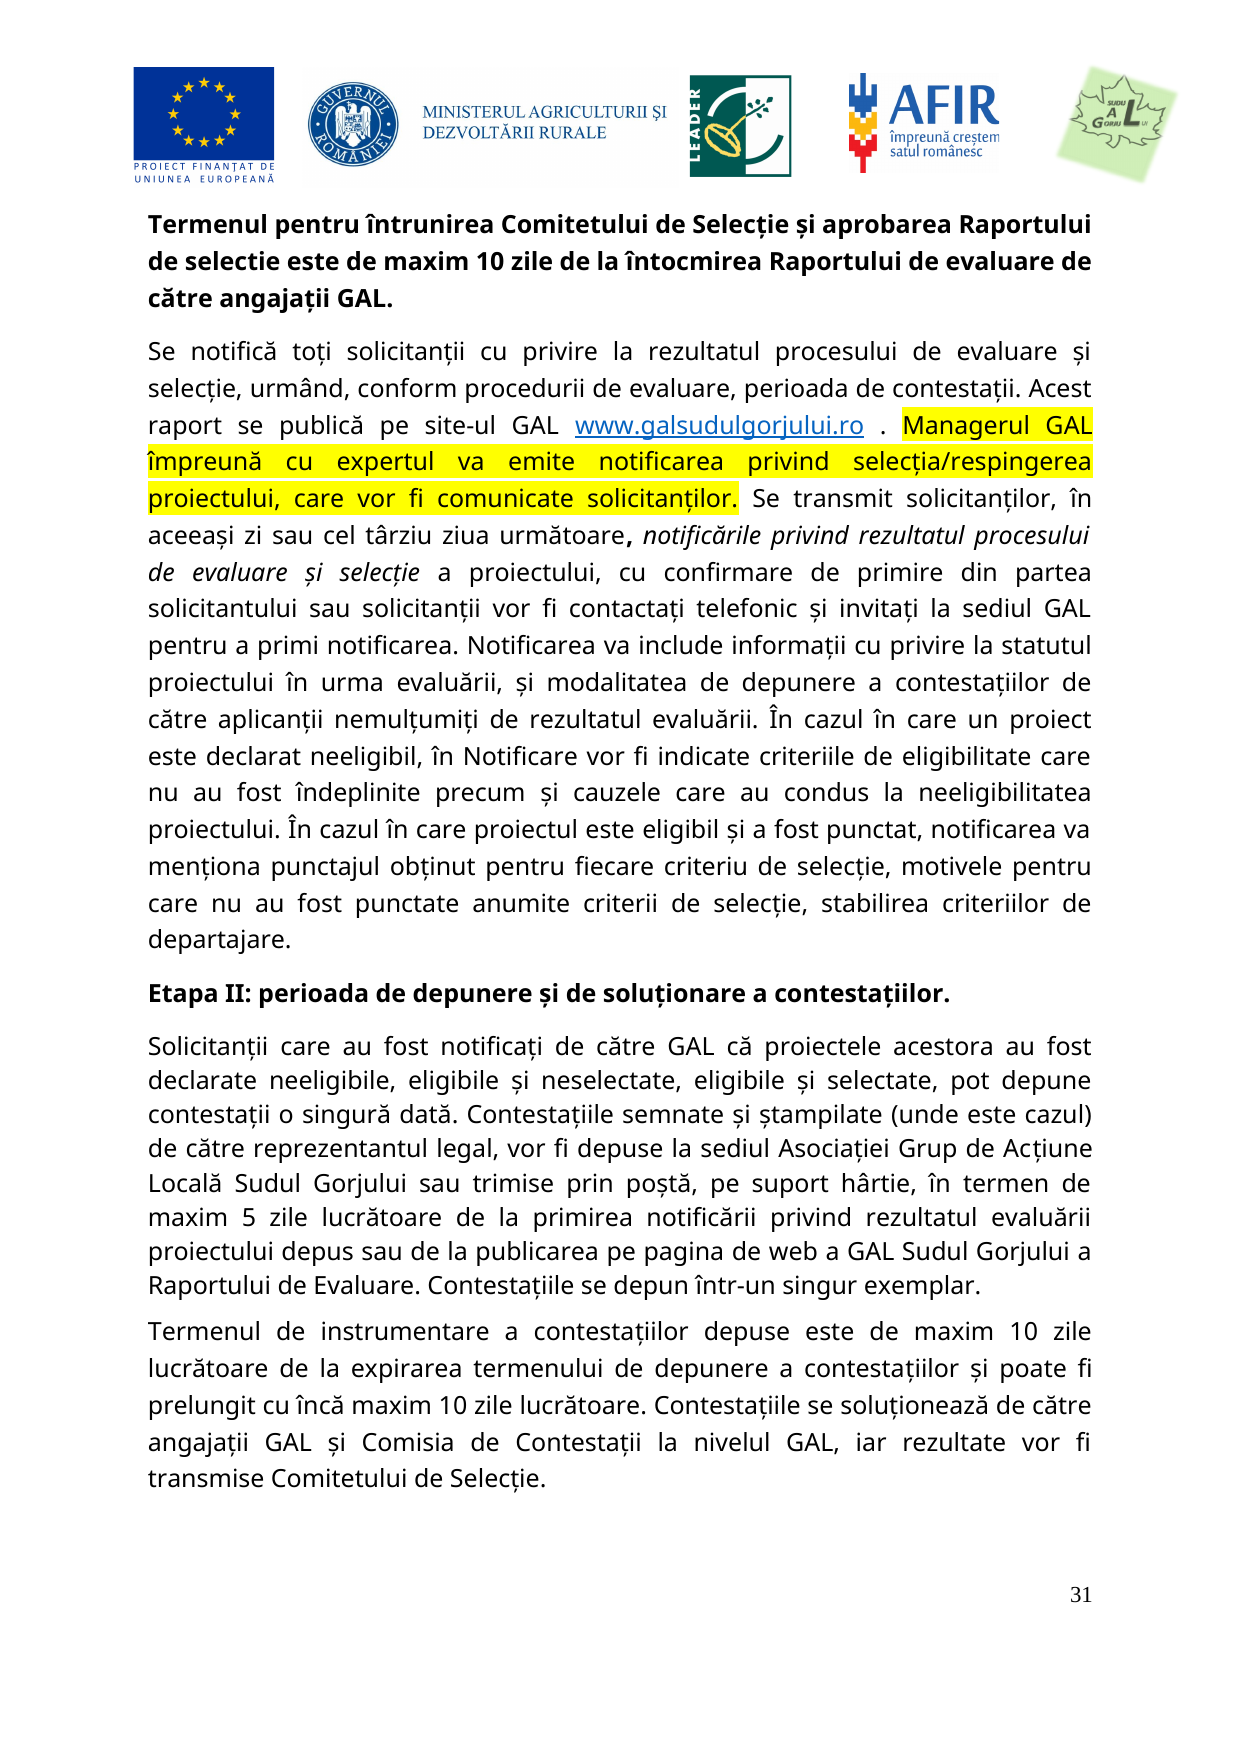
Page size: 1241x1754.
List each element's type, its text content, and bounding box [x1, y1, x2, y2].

text Termenul de instrumentare a contestaţiilor depuse este de maxim 10 zile lucrătoare de la expirarea termenului de depunere a contestaţiilor şi poate fi prelungit cu încă maxim 10 zile lucrătoare. Contestațiile se soluționează de către angajații GAL și Comisia de Contestații la nivelul GAL, iar rezultate vor fi transmise Comitetului de Selecție. [148, 1314, 1093, 1495]
picture [133, 67, 275, 188]
text Etapa II: perioada de depunere și de soluționare a contestațiilor. [148, 976, 1093, 1009]
picture [302, 67, 679, 188]
picture [689, 75, 792, 177]
text Se notifică toți solicitanții cu privire la rezultatul procesului de evaluare și selecție, urmând, conform procedurii de evaluare, perioada de contestații. Acest raport se publică pe site-ul GAL www.galsudulgorjului.ro . Managerul GAL împreună cu expertul va emite notificarea privind selecția/respingerea proiectului, care vor fi comunicate solicitanților. Se transmit solicitanților, în aceeași zi sau cel târziu ziua următoare, notificările privind rezultatul procesului de evaluare și selecție a proiectului, cu confirmare de primire din partea solicitantului sau solicitanții vor fi contactați telefonic și invitați la sediul GAL pentru a primi notificarea. Notificarea va include informații cu privire la statutul proiectului în urma evaluării, și modalitatea de depunere a contestațiilor de către aplicanții nemulțumiți de rezultatul evaluării. În cazul în care un proiect este declarat neeligibil, în Notificare vor fi indicate criteriile de eligibilitate care nu au fost îndeplinite precum şi cauzele care au condus la neeligibilitatea proiectului. În cazul în care proiectul este eligibil și a fost punctat, notificarea va menționa punctajul obținut pentru fiecare criteriu de selecție, motivele pentru care nu au fost punctate anumite criterii de selecție, stabilirea criteriilor de departajare. [148, 478, 1093, 956]
text Se notifică toți solicitanții cu privire la rezultatul procesului de evaluare și selecție, urmând, conform procedurii de evaluare, perioada de contestații. Acest raport se publică pe site-ul GAL www.galsudulgorjului.ro . Managerul GAL împreună cu expertul va emite notificarea privind selecția/respingerea proiectului, care vor fi comunicate solicitanților. Se transmit solicitanților, în aceeași zi sau cel târziu ziua următoare, notificările privind rezultatul procesului de evaluare și selecție a proiectului, cu confirmare de primire din partea solicitantului sau solicitanții vor fi contactați telefonic și invitați la sediul GAL pentru a primi notificarea. Notificarea va include informații cu privire la statutul proiectului în urma evaluării, și modalitatea de depunere a contestațiilor de către aplicanții nemulțumiți de rezultatul evaluării. În cazul în care un proiect este declarat neeligibil, în Notificare vor fi indicate criteriile de eligibilitate care nu au fost îndeplinite precum şi cauzele care au condus la neeligibilitatea proiectului. În cazul în care proiectul este eligibil și a fost punctat, notificarea va menționa punctajul obținut pentru fiecare criteriu de selecție, motivele pentru care nu au fost punctate anumite criterii de selecție, stabilirea criteriilor de departajare. [148, 334, 1093, 444]
picture [1050, 60, 1183, 189]
text Termenul pentru întrunirea Comitetului de Selecție și aprobarea Raportului de selectie este de maxim 10 zile de la întocmirea Raportului de evaluare de către angajații GAL. [148, 207, 1093, 314]
picture [849, 73, 1000, 173]
text Solicitanții care au fost notificați de către GAL că proiectele acestora au fost declarate neeligibile, eligibile și neselectate, eligibile și selectate, pot depune contestații o singură dată. Contestaţiile semnate și ștampilate (unde este cazul) de către reprezentantul legal, vor fi depuse la sediul Asociației Grup de Acţiune Locală Sudul Gorjului sau trimise prin poștă, pe suport hârtie, în termen de maxim 5 zile lucrătoare de la primirea notificării privind rezultatul evaluării proiectului depus sau de la publicarea pe pagina de web a GAL Sudul Gorjului a Raportului de Evaluare. Contestațiile se depun într-un singur exemplar. [148, 1029, 1093, 1301]
